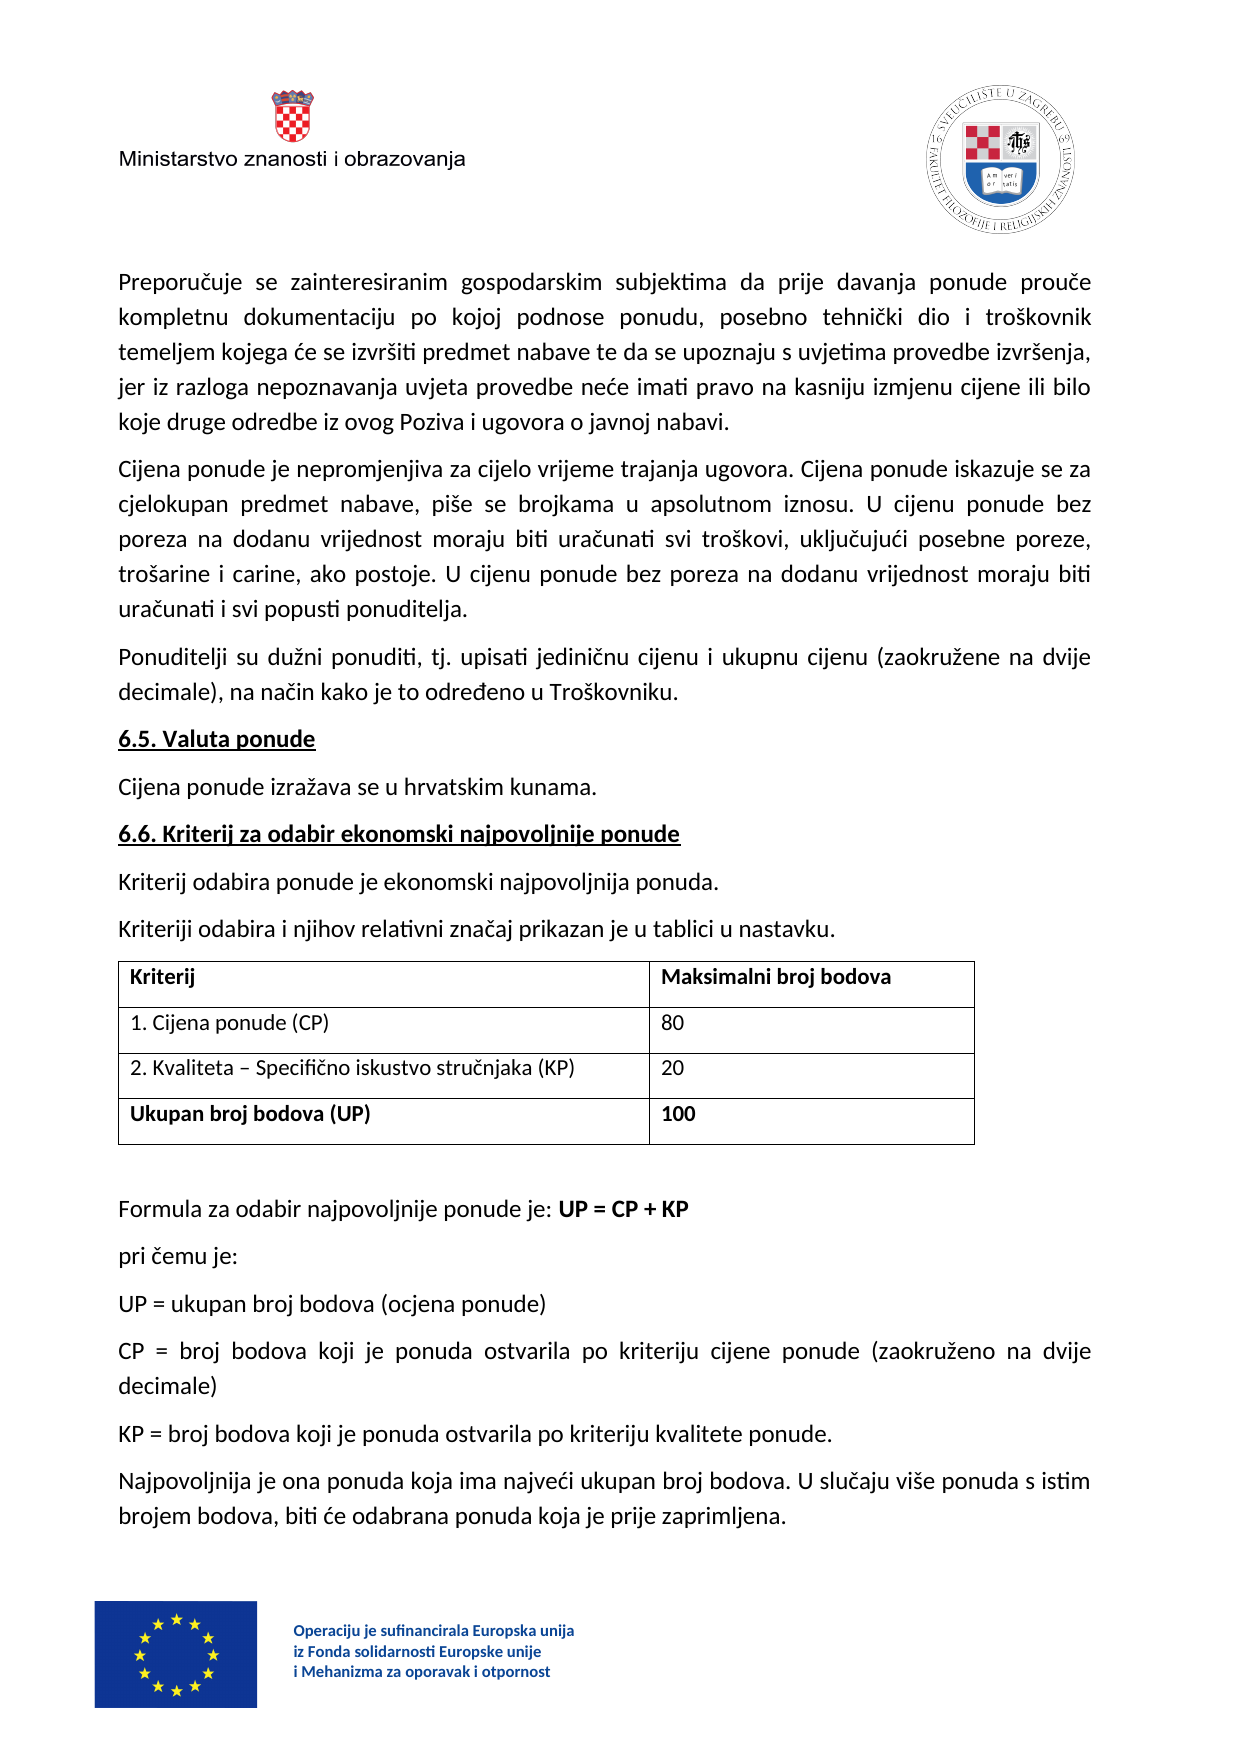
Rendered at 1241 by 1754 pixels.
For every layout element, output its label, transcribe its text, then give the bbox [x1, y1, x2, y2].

table_cell 100 [650, 1099, 974, 1144]
text 6.5. Valuta ponude [118, 723, 1093, 754]
picture [120, 79, 465, 170]
text Najpovoljnija je ona ponuda koja ima najveći ukupan broj bodova. U slučaju više ponuda s istim brojem bodova, biti će odabrana ponuda koja je prije zaprimljena. [118, 1465, 1093, 1531]
text UP = ukupan broj bodova (ocjena ponude) [118, 1288, 1093, 1318]
table_header Maksimalni broj bodova [650, 962, 974, 1007]
text Kriteriji odabira i njihov relativni značaj prikazan je u tablici u nastavku. [118, 913, 1093, 944]
text Ponuditelji su dužni ponuditi, tj. upisati jediničnu cijenu i ukupnu cijenu (zaokružene na dvije decimale), na način kako je to određeno u Troškovniku. [118, 641, 1093, 706]
text pri čemu je: [118, 1240, 1093, 1271]
text Cijena ponude je nepromjenjiva za cijelo vrijeme trajanja ugovora. Cijena ponude iskazuje se za cjelokupan predmet nabave, piše se brojkama u apsolutnom iznosu. U cijenu ponude bez poreza na dodanu vrijednost moraju biti uračunati svi troškovi, uključujući posebne poreze, trošarine i carine, ako postoje. U cijenu ponude bez poreza na dodanu vrijednost moraju biti uračunati i svi popusti ponuditelja. [118, 453, 1093, 624]
text 6.6. Kriterij za odabir ekonomski najpovoljnije ponude [118, 818, 1093, 849]
text Kriterij odabira ponude je ekonomski najpovoljnija ponuda. [118, 866, 1093, 896]
text Preporučuje se zainteresiranim gospodarskim subjektima da prije davanja ponude prouče kompletnu dokumentaciju po kojoj podnose ponudu, posebno tehnički dio i troškovnik temeljem kojega će se izvršiti predmet nabave te da se upoznaju s uvjetima provedbe izvršenja, jer iz razloga nepoznavanja uvjeta provedbe neće imati pravo na kasniju izmjenu cijene ili bilo koje druge odredbe iz ovog Poziva i ugovora o javnoj nabavi. [118, 266, 1093, 436]
text Cijena ponude izražava se u hrvatskim kunama. [118, 771, 1093, 801]
text CP = broj bodova koji je ponuda ostvarila po kriteriju cijene ponude (zaokruženo na dvije decimale) [118, 1335, 1093, 1401]
picture [926, 85, 1075, 234]
picture [94, 1601, 258, 1708]
text Formula za odabir najpovoljnije ponude je: UP = CP + KP [118, 1193, 1093, 1223]
table_cell 1. Cijena ponude (CP) [119, 1008, 649, 1052]
table_header Kriterij [119, 962, 649, 1007]
table_cell 20 [650, 1054, 974, 1098]
table_cell Ukupan broj bodova (UP) [119, 1099, 649, 1144]
text KP = broj bodova koji je ponuda ostvarila po kriteriju kvalitete ponude. [118, 1418, 1093, 1448]
table_cell 80 [650, 1008, 974, 1052]
table_cell 2. Kvaliteta – Specifično iskustvo stručnjaka (KP) [119, 1054, 649, 1098]
